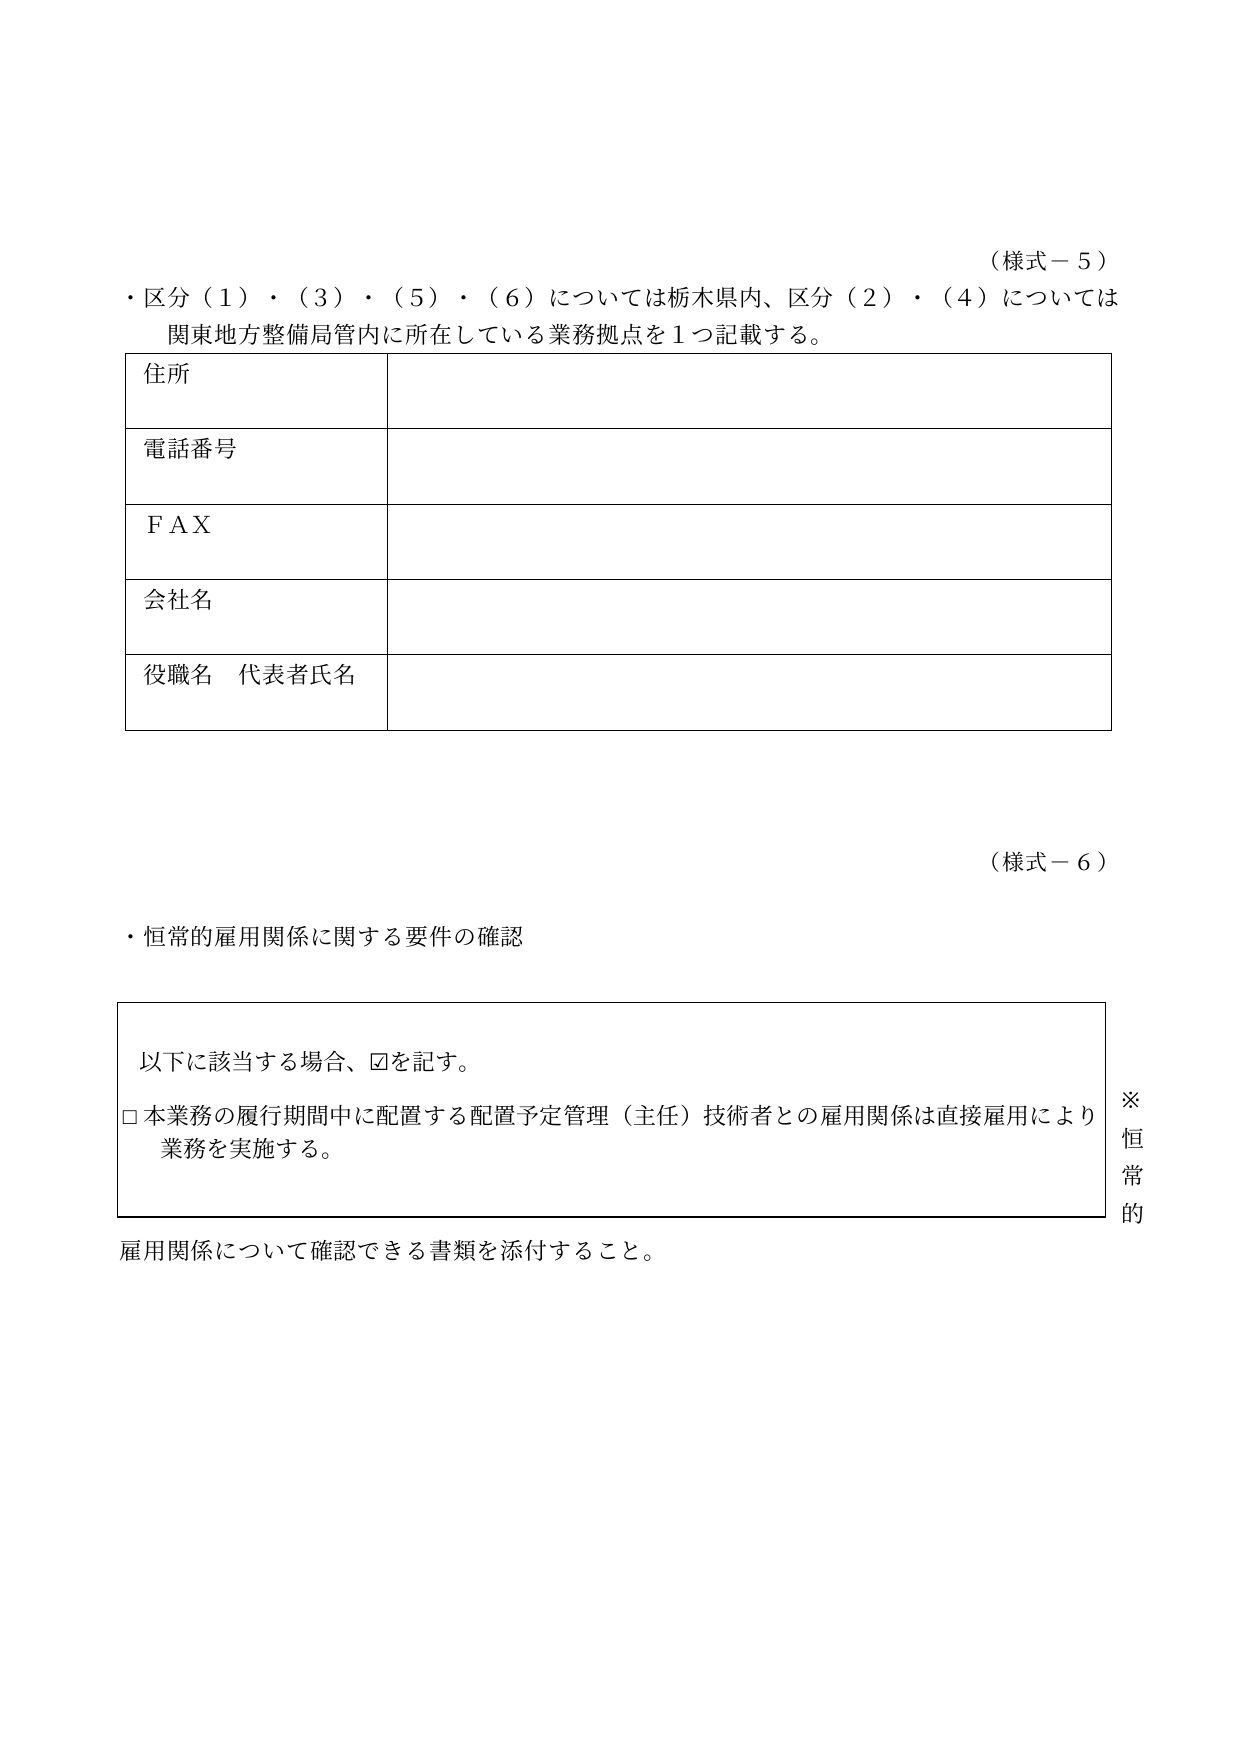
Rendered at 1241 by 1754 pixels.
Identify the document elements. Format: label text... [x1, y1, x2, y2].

text ※恒常的雇用関係について確認できる書類を添付すること。 [119, 1045, 1121, 1268]
table_cell [388, 655, 1111, 730]
table_cell 電話番号 [126, 429, 387, 503]
table_cell 会社名 [126, 580, 387, 654]
text ・区分（１）・（３）・（５）・（６）については栃木県内、区分（２）・（４）については関東地方整備局管内に所在している業務拠点を１つ記載する。 [119, 278, 1121, 353]
table_header 住所 [126, 354, 387, 428]
table_cell [388, 580, 1111, 654]
table_header 以下に該当する場合、☑を記す。 □ 本業務の履行期間中に配置する配置予定管理（主任）技術者との雇用関係は直接雇用により業務を実施する。 [118, 1003, 1105, 1216]
table_cell 役職名 代表者氏名 [126, 655, 387, 730]
text （様式－６） [119, 842, 1121, 879]
table_cell [388, 505, 1111, 579]
table_cell [388, 429, 1111, 503]
text ・恒常的雇用関係に関する要件の確認 [119, 917, 1121, 954]
table_cell ＦＡＸ [126, 505, 387, 579]
text （様式－５） [119, 241, 1121, 278]
table_header [388, 354, 1111, 428]
